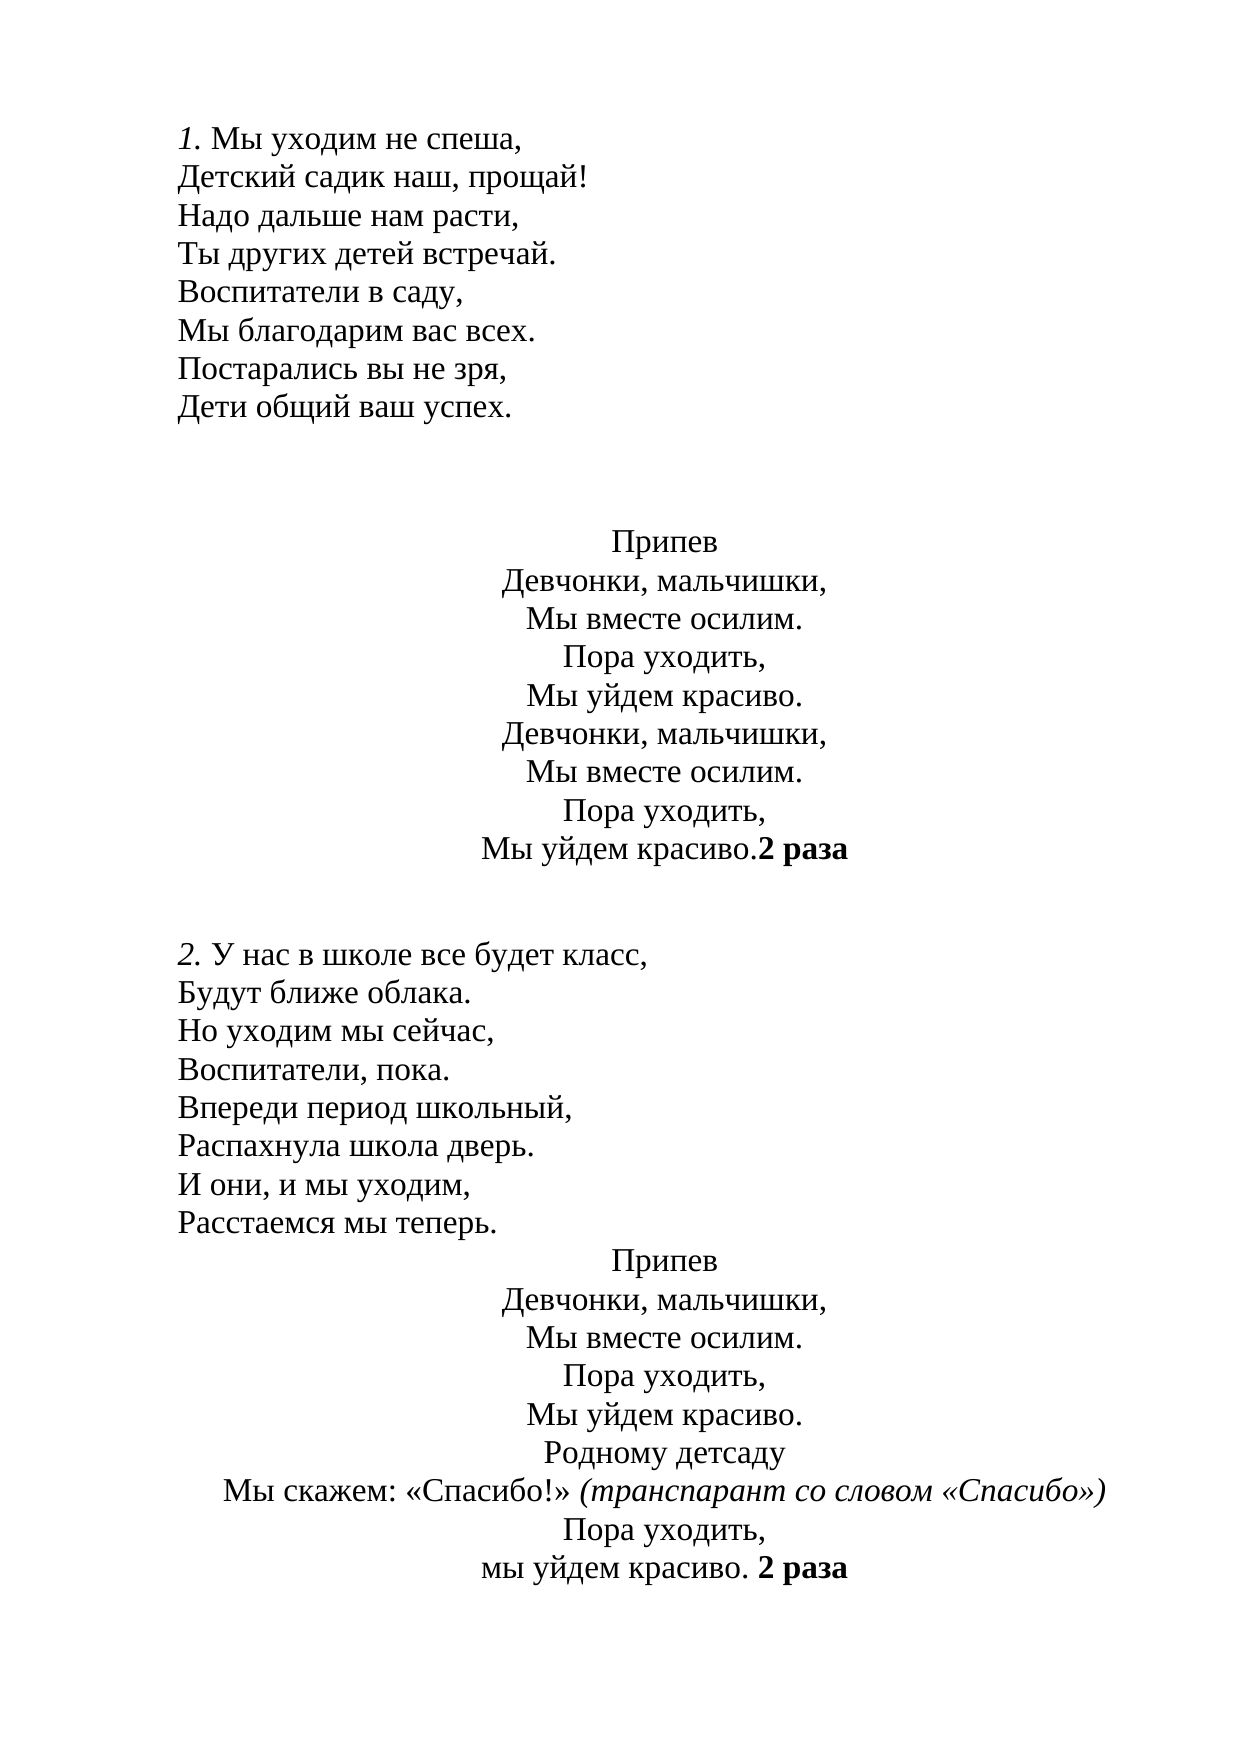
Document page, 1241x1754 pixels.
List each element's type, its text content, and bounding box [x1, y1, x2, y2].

text Припев Девчонки, мальчишки, Мы вместе осилим. Пора уходить, Мы уйдем красиво. Родному детсаду [177, 1241, 1152, 1471]
text Мы скажем: «Спасибо!» (транспарант со словом «Спасибо») Пора уходить, [177, 1471, 1152, 1547]
text Припев Девчонки, мальчишки, Мы вместе осилим. Пора уходить, Мы уйдем красиво. Девчонки, мальчишки, Мы вместе осилим. Пора уходить, Мы уйдем красиво.2 раза [177, 521, 1152, 866]
text Расстаемся мы теперь. [177, 1202, 1152, 1241]
text И они, и мы уходим, [177, 1164, 1152, 1202]
text мы уйдем красиво. 2 раза [177, 1547, 1152, 1586]
text Впереди период школьный, Распахнула школа дверь. [177, 1087, 1152, 1164]
text 2. У нас в школе все будет класс, Будут ближе облака. Но уходим мы сейчас, Воспитатели, пока. [177, 934, 1152, 1087]
text 1. Мы уходим не спеша, Детский садик наш, прощай! Надо дальше нам расти, Ты других детей встречай. Воспитатели в саду, Мы благодарим вас всех. Постарались вы не зря, Дети общий ваш успех. [177, 118, 1152, 425]
